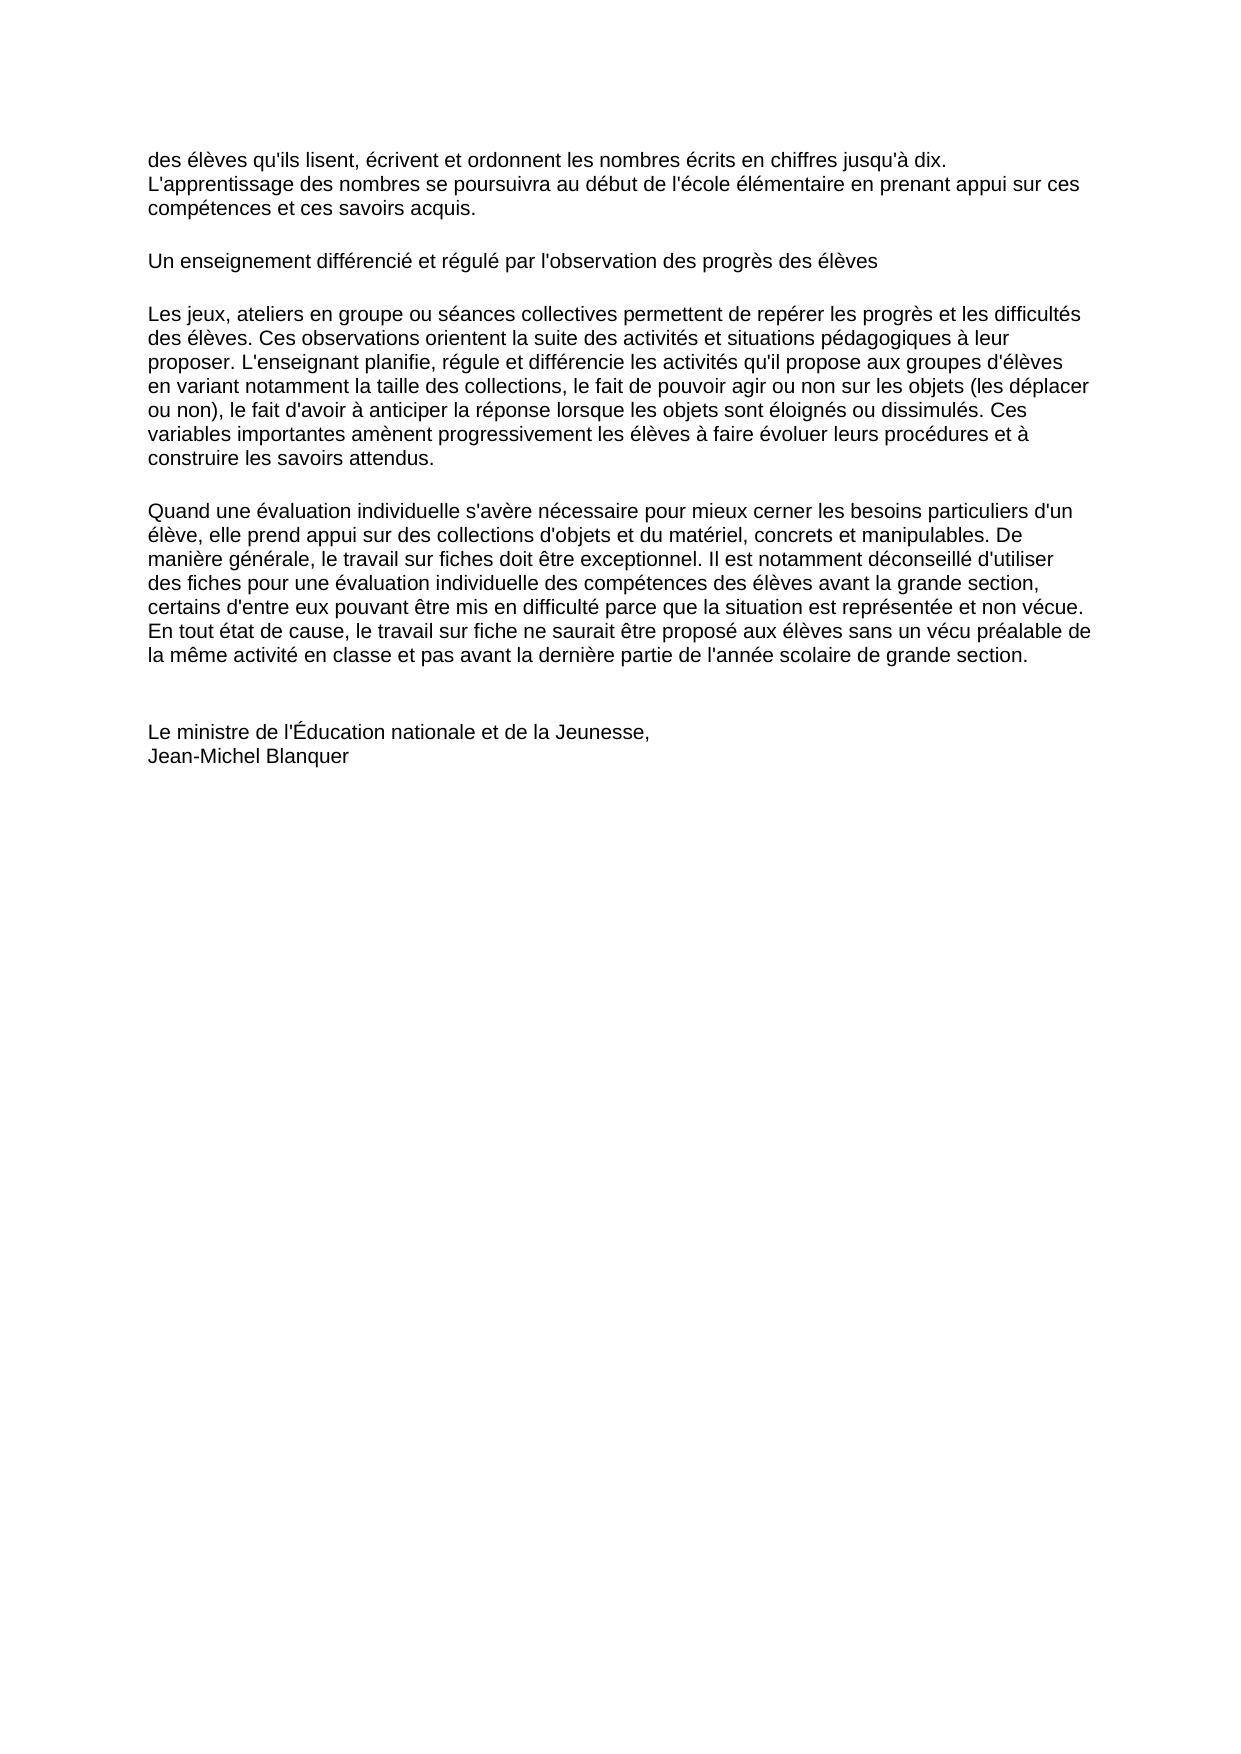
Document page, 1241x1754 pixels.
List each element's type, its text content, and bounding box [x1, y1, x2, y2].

text Le ministre de l'Éducation nationale et de la Jeunesse, Jean-Michel Blanquer [148, 719, 1093, 767]
text Un enseignement différencié et régulé par l'observation des progrès des élèves [148, 249, 1093, 273]
text Quand une évaluation individuelle s'avère nécessaire pour mieux cerner les besoins particuliers d'un élève, elle prend appui sur des collections d'objets et du matériel, concrets et manipulables. De manière générale, le travail sur fiches doit être exceptionnel. Il est notamment déconseillé d'utiliser des fiches pour une évaluation individuelle des compétences des élèves avant la grande section, certains d'entre eux pouvant être mis en difficulté parce que la situation est représentée et non vécue. En tout état de cause, le travail sur fiche ne saurait être proposé aux élèves sans un vécu préalable de la même activité en classe et pas avant la dernière partie de l'année scolaire de grande section. [148, 499, 1093, 666]
text Les jeux, ateliers en groupe ou séances collectives permettent de repérer les progrès et les difficultés des élèves. Ces observations orientent la suite des activités et situations pédagogiques à leur proposer. L'enseignant planifie, régule et différencie les activités qu'il propose aux groupes d'élèves en variant notamment la taille des collections, le fait de pouvoir agir ou non sur les objets (les déplacer ou non), le fait d'avoir à anticiper la réponse lorsque les objets sont éloignés ou dissimulés. Ces variables importantes amènent progressivement les élèves à faire évoluer leurs procédures et à construire les savoirs attendus. [148, 302, 1093, 469]
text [148, 148, 1093, 219]
